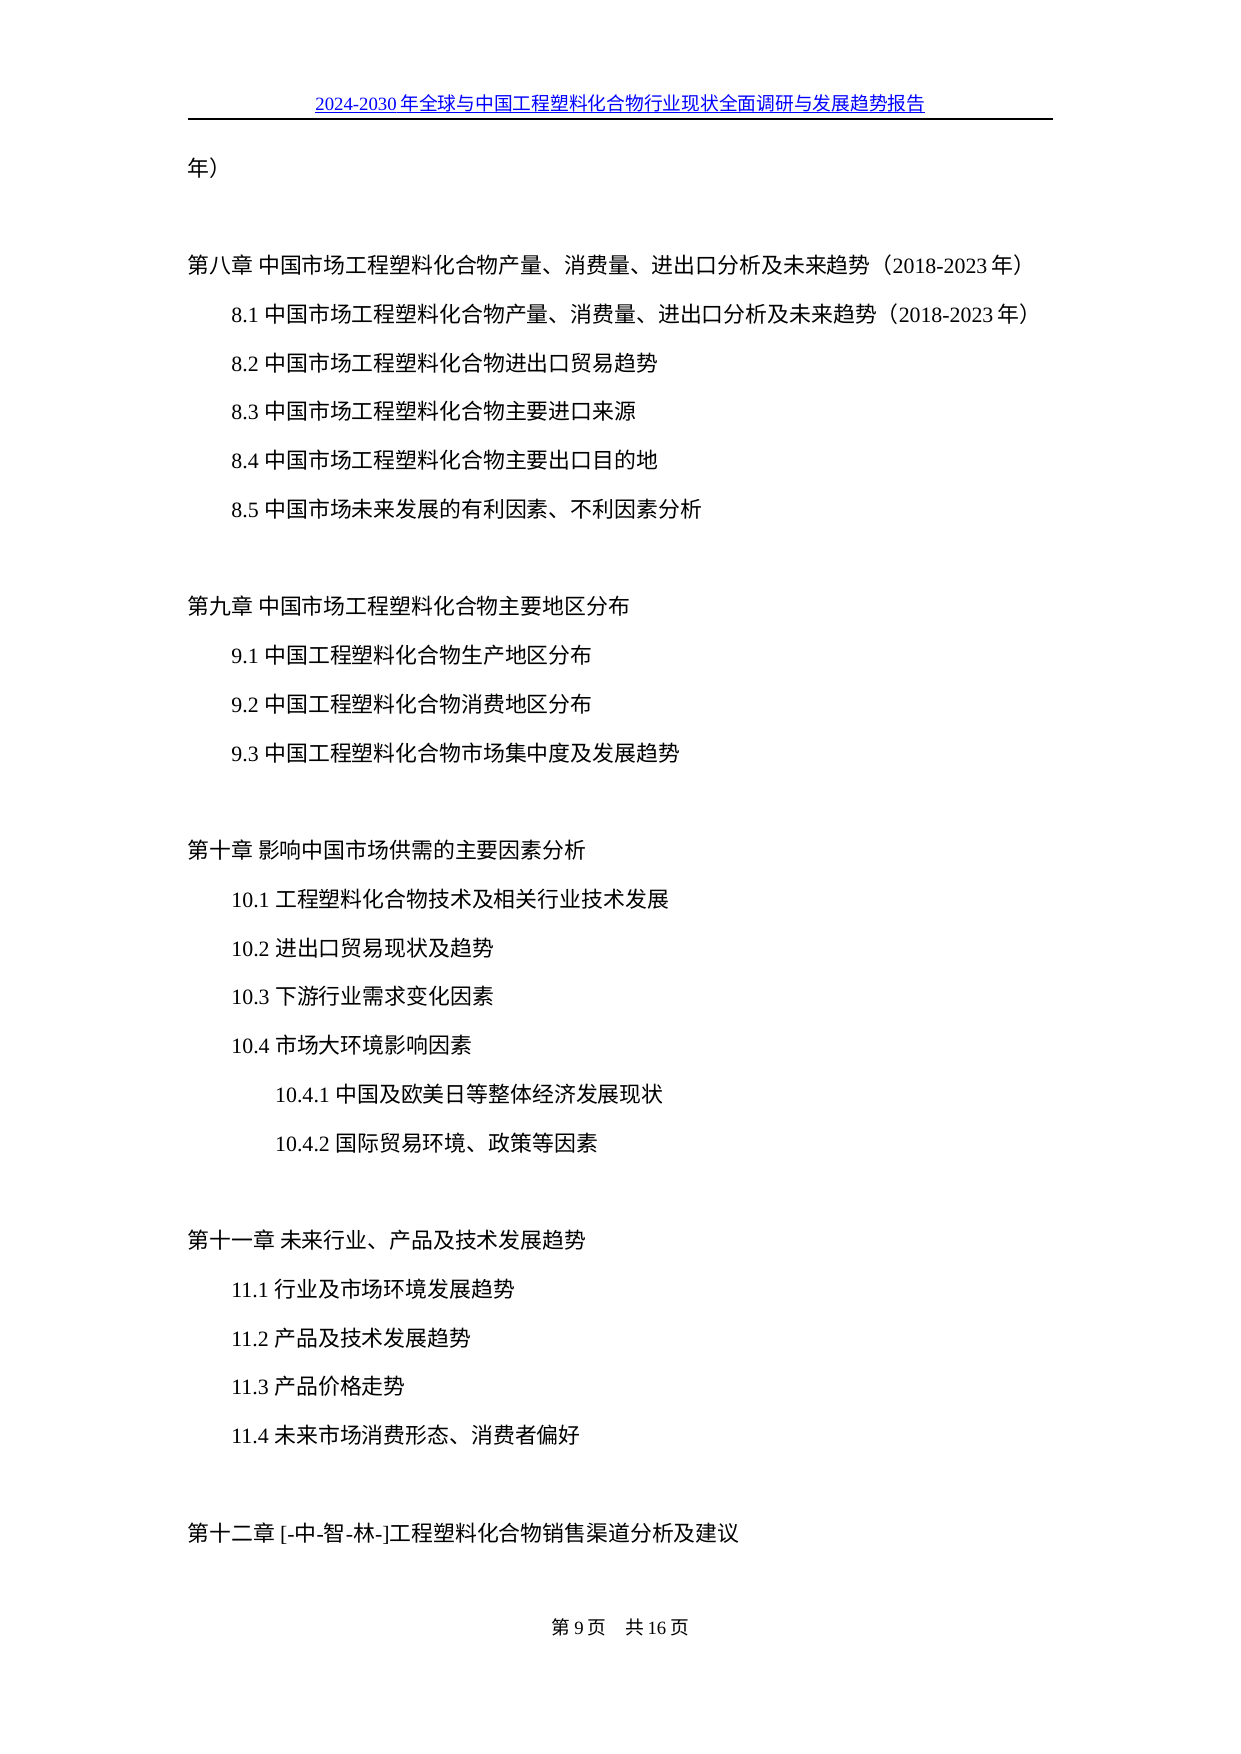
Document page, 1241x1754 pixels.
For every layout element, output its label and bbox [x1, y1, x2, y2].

text [187, 150, 1053, 1548]
